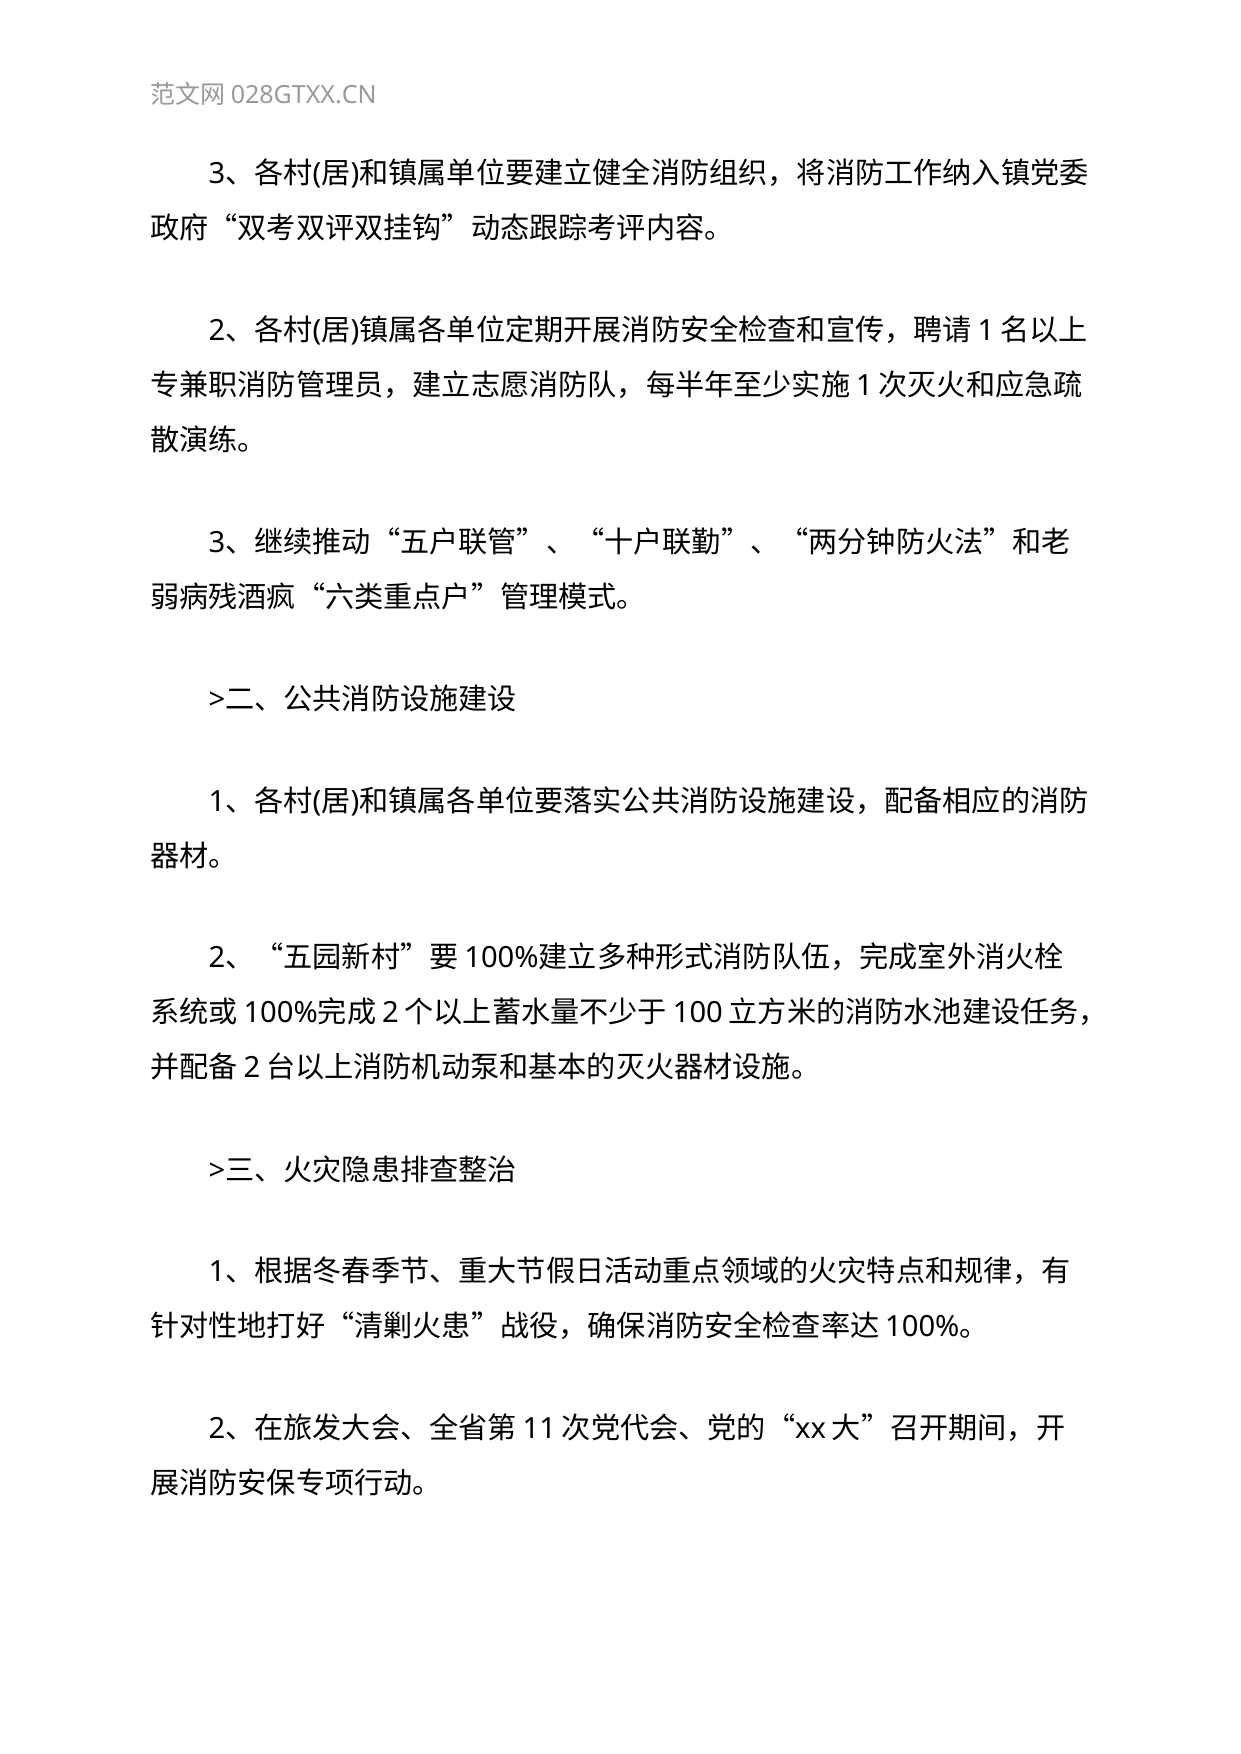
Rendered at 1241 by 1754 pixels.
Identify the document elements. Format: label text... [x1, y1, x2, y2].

text 1、各村(居)和镇属各单位要落实公共消防设施建设，配备相应的消防器材。 [150, 777, 1090, 874]
text 2、各村(居)镇属各单位定期开展消防安全检查和宣传，聘请1名以上专兼职消防管理员，建立志愿消防队，每半年至少实施1次灭火和应急疏散演练。 [150, 307, 1090, 459]
text 2、“五园新村”要100%建立多种形式消防队伍，完成室外消火栓系统或100%完成2个以上蓄水量不少于100立方米的消防水池建设任务，并配备2台以上消防机动泵和基本的灭火器材设施。 [150, 934, 1090, 1086]
text 1、根据冬春季节、重大节假日活动重点领域的火灾特点和规律，有针对性地打好“清剿火患”战役，确保消防安全检查率达100%。 [150, 1248, 1090, 1345]
text >二、公共消防设施建设 [150, 675, 1090, 718]
text 2、在旅发大会、全省第11次党代会、党的“xx大”召开期间，开展消防安保专项行动。 [150, 1405, 1090, 1502]
text >三、火灾隐患排查整治 [150, 1146, 1090, 1188]
text 3、各村(居)和镇属单位要建立健全消防组织，将消防工作纳入镇党委政府“双考双评双挂钩”动态跟踪考评内容。 [150, 150, 1090, 247]
text 3、继续推动“五户联管”、“十户联勤”、“两分钟防火法”和老弱病残酒疯“六类重点户”管理模式。 [150, 518, 1090, 616]
